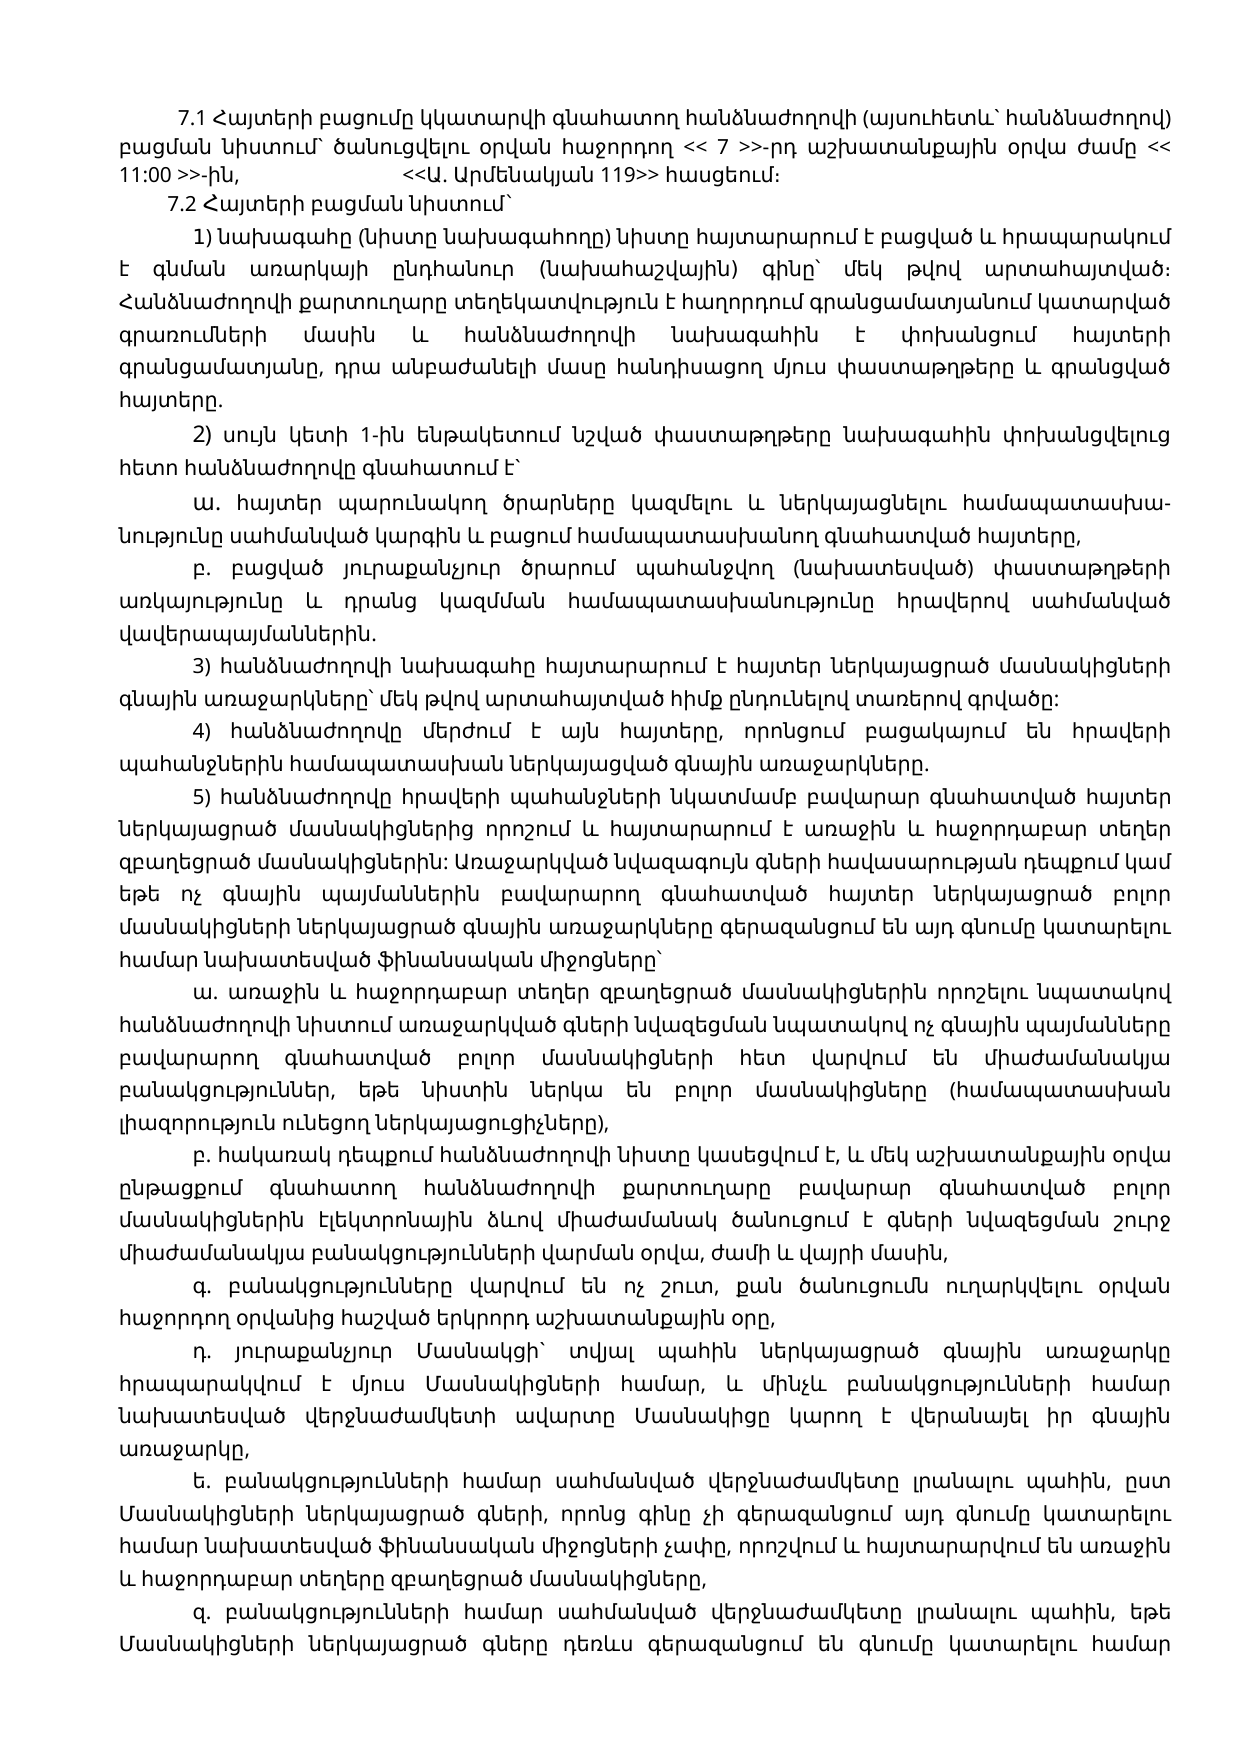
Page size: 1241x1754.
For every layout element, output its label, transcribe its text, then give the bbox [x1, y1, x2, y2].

text ա. առաջին և հաջորդաբար տեղեր զբաղեցրած մասնակիցներին որոշելու նպատակով հանձնաժողովի նիստում առաջարկված գների նվազեցման նպատակով ոչ գնային պայմանները բավարարող գնահատված բոլոր մասնակիցների հետ վարվում են միաժամանակյա բանակցություններ, եթե նիստին ներկա են բոլոր մասնակիցները (համապատասխան լիազորություն ունեցող ներկայացուցիչները), [118, 977, 1171, 1136]
text բ. հակառակ դեպքում հանձնաժողովի նիստը կասեցվում է, և մեկ աշխատանքային օրվա ընթացքում գնահատող հանձնաժողովի քարտուղարը բավարար գնահատված բոլոր մասնակիցներին էլեկտրոնային ձևով միաժամանակ ծանուցում է գների նվազեցման շուրջ միաժամանակյա բանակցությունների վարման օրվա, ժամի և վայրի մասին, [118, 1140, 1171, 1267]
text ե. բանակցությունների համար սահմանված վերջնաժամկետը լրանալու պահին, ըստ Մասնակիցների ներկայացրած գների, որոնց գինը չի գերազանցում այդ գնումը կատարելու համար նախատեսված ֆինանսական միջոցների չափը, որոշվում և հայտարարվում են առաջին և հաջորդաբար տեղերը զբաղեցրած մասնակիցները, [118, 1466, 1171, 1593]
text 7.2 Հայտերի բացման նիստում` [118, 189, 1171, 217]
text 5) հանձնաժողովը հրավերի պահանջների նկատմամբ բավարար գնահատված հայտեր ներկայացրած մասնակիցներից որոշում և հայտարարում է առաջին և հաջորդաբար տեղեր զբաղեցրած մասնակիցներին: Առաջարկված նվազագույն գների հավասարության դեպքում կամ եթե ոչ գնային պայմաններին բավարարող գնահատված հայտեր ներկայացրած բոլոր մասնակիցների ներկայացրած գնային առաջարկները գերազանցում են այդ գնումը կատարելու համար նախատեսված ֆինանսական միջոցները՝ [118, 782, 1171, 973]
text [118, 1597, 1171, 1658]
text 3) հանձնաժողովի նախագահը հայտարարում է հայտեր ներկայացրած մասնակիցների գնային առաջարկները՝ մեկ թվով արտահայտված հիմք ընդունելով տառերով գրվածը: [118, 651, 1171, 712]
text գ. բանակցությունները վարվում են ոչ շուտ, քան ծանուցումն ուղարկվելու օրվան հաջորդող օրվանից հաշված երկրորդ աշխատանքային օրը, [118, 1271, 1171, 1332]
text 1) նախագահը (նիստը նախագահողը) նիստը հայտարարում է բացված և հրապարակում է գնման առարկայի ընդհանուր (նախահաշվային) գինը՝ մեկ թվով արտահայտված։ Հանձնաժողովի քարտուղարը տեղեկատվություն է հաղորդում գրանցամատյանում կատարված գրառումների մասին և հանձնաժողովի նախագահին է փոխանցում հայտերի գրանցամատյանը, դրա անբաժանելի մասը հանդիսացող մյուս փաստաթղթերը և գրանցված հայտերը. [118, 222, 1171, 413]
text 2) սույն կետի 1-ին ենթակետում նշված փաստաթղթերը նախագահին փոխանցվելուց հետո հանձնաժողովը գնահատում է` [118, 417, 1171, 481]
text 4) հանձնաժողովը մերժում է այն հայտերը, որոնցում բացակայում են հրավերի պահանջներին համապատասխան ներկայացված գնային առաջարկները. [118, 717, 1171, 778]
text բ. բացված յուրաքանչյուր ծրարում պահանջվող (նախատեսված) փաստաթղթերի առկայությունը և դրանց կազմման համապատասխանությունը հրավերով սահմանված վավերապայմաններին. [118, 553, 1171, 647]
text ա. հայտեր պարունակող ծրարները կազմելու և ներկայացնելու համապատասխանությունը սահմանված կարգին և բացում համապատասխանող գնահատված հայտերը, [118, 486, 1171, 549]
text 7.1 Հայտերի բացումը կկատարվի գնահատող հանձնաժողովի (այսուհետև` հանձնաժողով) բացման նիստում` ծանուցվելու օրվան հաջորդող << 7 >>-րդ աշխատանքային օրվա ժամը << 11:00 >>-ին, <<Ա. Արմենակյան 119>> հասցեում։ [118, 103, 1171, 189]
text դ. յուրաքանչյուր Մասնակցի` տվյալ պահին ներկայացրած գնային առաջարկը հրապարակվում է մյուս Մասնակիցների համար, և մինչև բանակցությունների համար նախատեսված վերջնաժամկետի ավարտը Մասնակիցը կարող է վերանայել իր գնային առաջարկը, [118, 1336, 1171, 1462]
